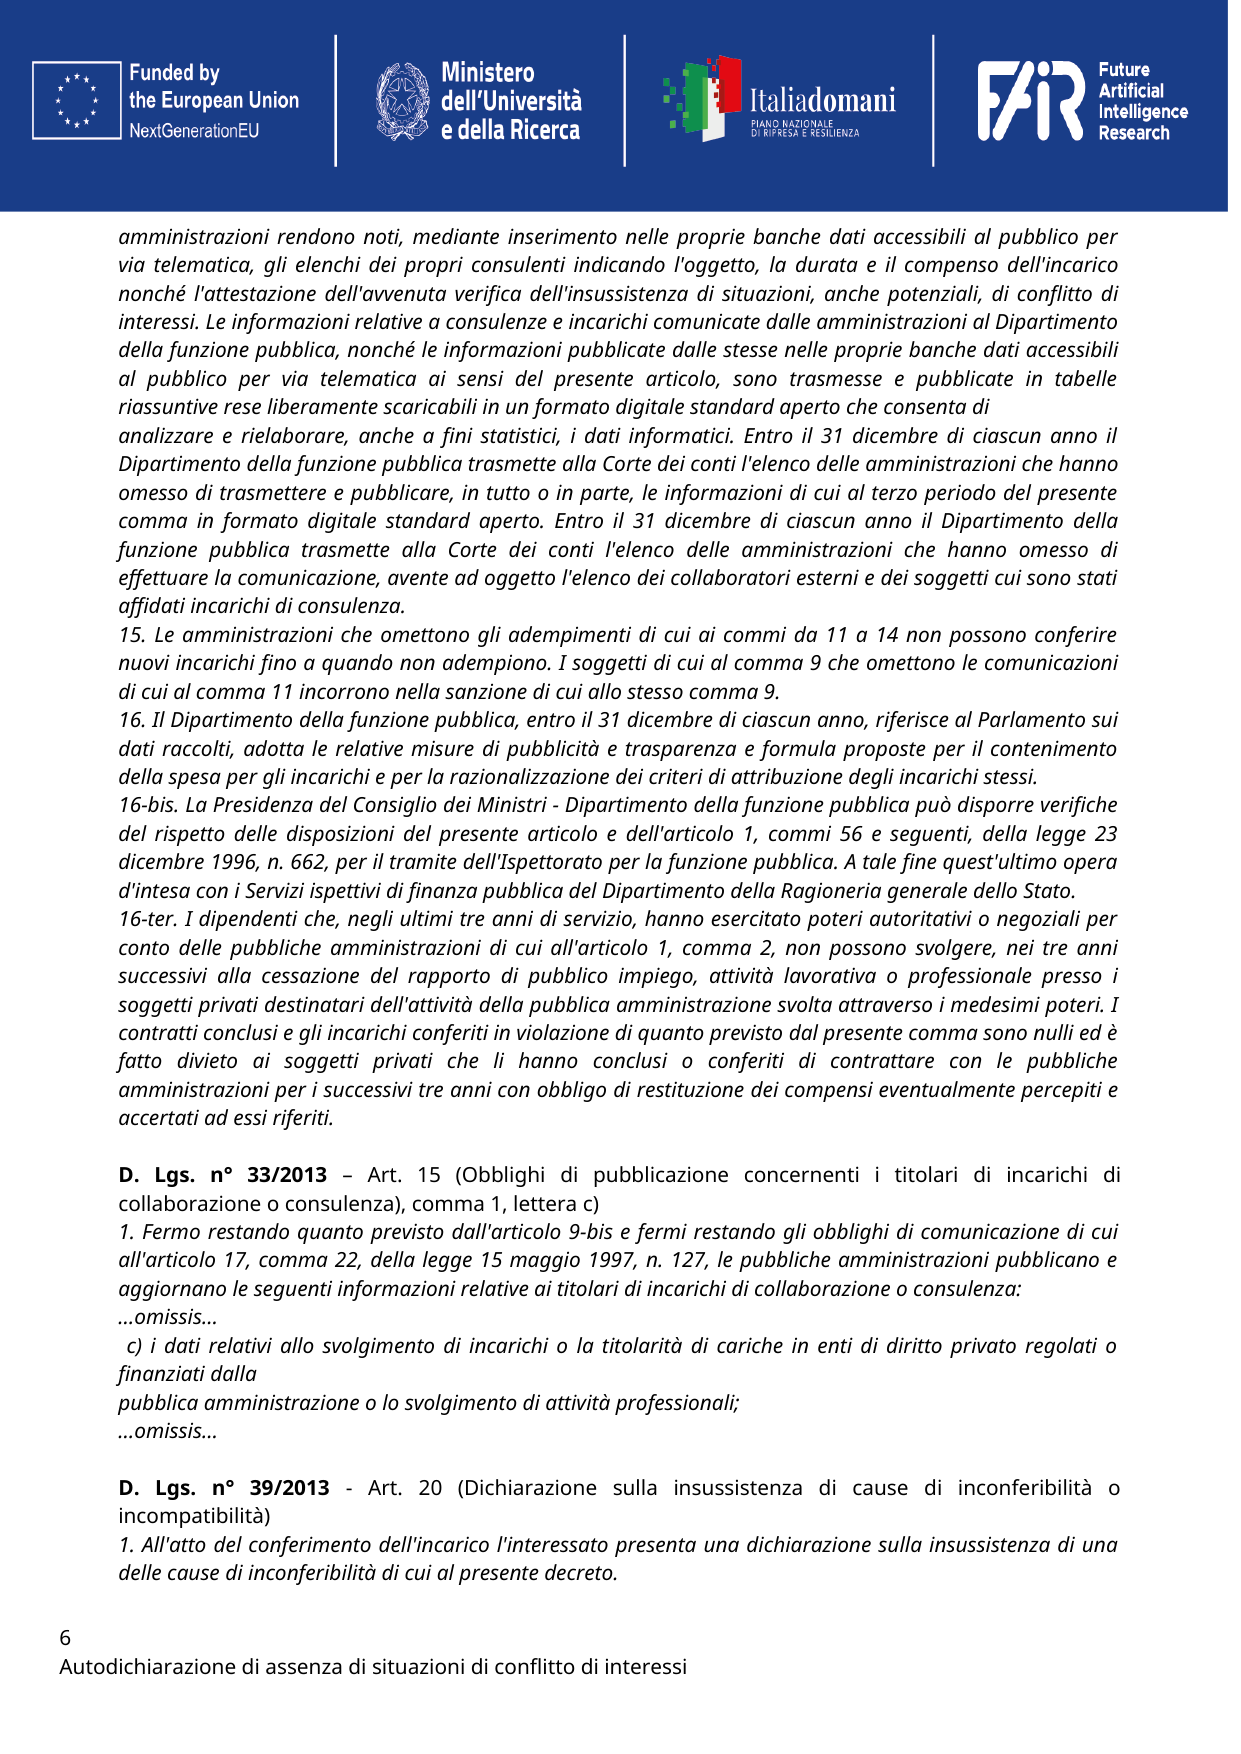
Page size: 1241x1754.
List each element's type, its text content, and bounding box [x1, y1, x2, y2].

text 1. Fermo restando quanto previsto dall'articolo 9-bis e fermi restando gli obblighi di comunicazione di cui all'articolo 17, comma 22, della legge 15 maggio 1997, n. 127, le pubbliche amministrazioni pubblicano e aggiornano le seguenti informazioni relative ai titolari di incarichi di collaborazione o consulenza: [118, 1217, 1122, 1302]
text D. Lgs. n° 33/2013 – Art. 15 (Obblighi di pubblicazione concernenti i titolari di incarichi di collaborazione o consulenza), comma 1, lettera c) [118, 1160, 1122, 1217]
text 1. All'atto del conferimento dell'incarico l'interessato presenta una dichiarazione sulla insussistenza di una delle cause di inconferibilità di cui al presente decreto. [118, 1530, 1122, 1587]
text D. Lgs. n° 39/2013 - Art. 20 (Dichiarazione sulla insussistenza di cause di inconferibilità o incompatibilità) [118, 1473, 1122, 1530]
picture [0, 0, 1228, 212]
text …omissis… [118, 1302, 1122, 1331]
text 15. Le amministrazioni che omettono gli adempimenti di cui ai commi da 11 a 14 non possono conferire nuovi incarichi fino a quando non adempiono. I soggetti di cui al comma 9 che omettono le comunicazioni di cui al comma 11 incorrono nella sanzione di cui allo stesso comma 9. [118, 620, 1122, 705]
text 16-ter. I dipendenti che, negli ultimi tre anni di servizio, hanno esercitato poteri autoritativi o negoziali per conto delle pubbliche amministrazioni di cui all'articolo 1, comma 2, non possono svolgere, nei tre anni successivi alla cessazione del rapporto di pubblico impiego, attività lavorativa o professionale presso i soggetti privati destinatari dell'attività della pubblica amministrazione svolta attraverso i medesimi poteri. I contratti conclusi e gli incarichi conferiti in violazione di quanto previsto dal presente comma sono nulli ed è fatto divieto ai soggetti privati che li hanno conclusi o conferiti di contrattare con le pubbliche amministrazioni per i successivi tre anni con obbligo di restituzione dei compensi eventualmente percepiti e accertati ad essi riferiti. [118, 904, 1122, 1132]
text …omissis… [118, 1416, 1122, 1445]
text c) i dati relativi allo svolgimento di incarichi o la titolarità di cariche in enti di diritto privato regolati o finanziati dalla [118, 1331, 1122, 1388]
text 16-bis. La Presidenza del Consiglio dei Ministri - Dipartimento della funzione pubblica può disporre verifiche del rispetto delle disposizioni del presente articolo e dell'articolo 1, commi 56 e seguenti, della legge 23 dicembre 1996, n. 662, per il tramite dell'Ispettorato per la funzione pubblica. A tale fine quest'ultimo opera d'intesa con i Servizi ispettivi di finanza pubblica del Dipartimento della Ragioneria generale dello Stato. [118, 791, 1122, 904]
text analizzare e rielaborare, anche a fini statistici, i dati informatici. Entro il 31 dicembre di ciascun anno il Dipartimento della funzione pubblica trasmette alla Corte dei conti l'elenco delle amministrazioni che hanno omesso di trasmettere e pubblicare, in tutto o in parte, le informazioni di cui al terzo periodo del presente comma in formato digitale standard aperto. Entro il 31 dicembre di ciascun anno il Dipartimento della funzione pubblica trasmette alla Corte dei conti l'elenco delle amministrazioni che hanno omesso di effettuare la comunicazione, avente ad oggetto l'elenco dei collaboratori esterni e dei soggetti cui sono stati affidati incarichi di consulenza. [118, 421, 1122, 620]
text pubblica amministrazione o lo svolgimento di attività professionali; [118, 1388, 1122, 1416]
text 16. Il Dipartimento della funzione pubblica, entro il 31 dicembre di ciascun anno, riferisce al Parlamento sui dati raccolti, adotta le relative misure di pubblicità e trasparenza e formula proposte per il contenimento della spesa per gli incarichi e per la razionalizzazione dei criteri di attribuzione degli incarichi stessi. [118, 705, 1122, 791]
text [118, 107, 1122, 421]
